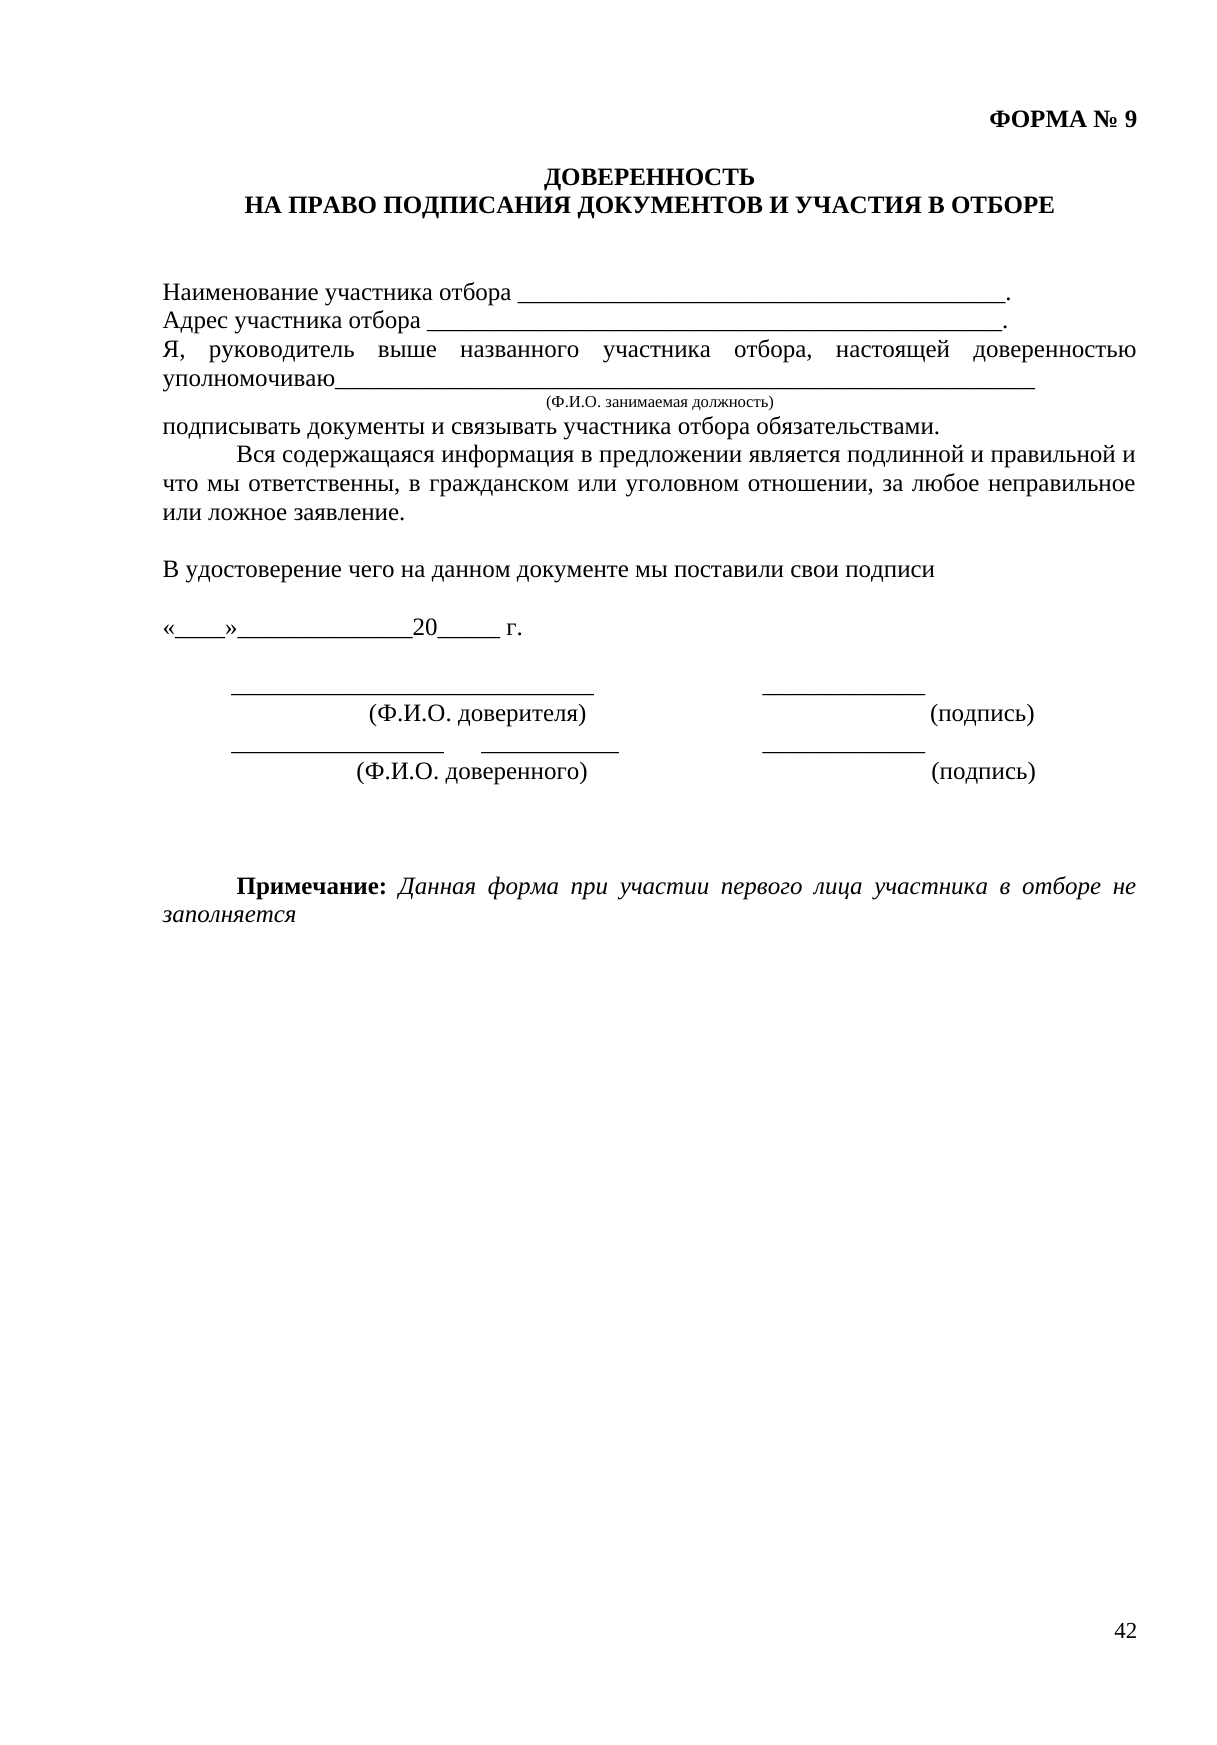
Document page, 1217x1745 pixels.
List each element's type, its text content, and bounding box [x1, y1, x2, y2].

text Примечание: Данная форма при участии первого лица участника в отборе не заполняется [162, 871, 1137, 928]
text «____»______________20_____ г. [162, 612, 1137, 641]
text (Ф.И.О. занимаемая должность) [162, 392, 1137, 411]
text ФОРМА № 9 [162, 104, 1137, 133]
text подписывать документы и связывать участника отбора обязательствами. [162, 411, 1137, 439]
text НА ПРАВО ПОДПИСАНИЯ ДОКУМЕНТОВ И УЧАСТИЯ В ОТБОРЕ [162, 190, 1137, 219]
text Наименование участника отбора _______________________________________. [162, 277, 1137, 305]
text (Ф.И.О. доверителя) (подпись) [162, 698, 1137, 727]
text _____________________________ _____________ [162, 669, 1137, 698]
text В удостоверение чего на данном документе мы поставили свои подписи [162, 554, 1137, 583]
text Адрес участника отбора ______________________________________________. [162, 305, 1137, 334]
text (Ф.И.О. доверенного) (подпись) [162, 756, 1137, 784]
text _________________ ___________ _____________ [162, 727, 1137, 756]
text ДОВЕРЕННОСТЬ [162, 162, 1137, 190]
text Я, руководитель выше названного участника отбора, настоящей доверенностью уполномочиваю________________________________________________________ [162, 334, 1137, 392]
text Вся содержащаяся информация в предложении является подлинной и правильной и что мы ответственны, в гражданском или уголовном отношении, за любое неправильное или ложное заявление. [162, 439, 1137, 526]
